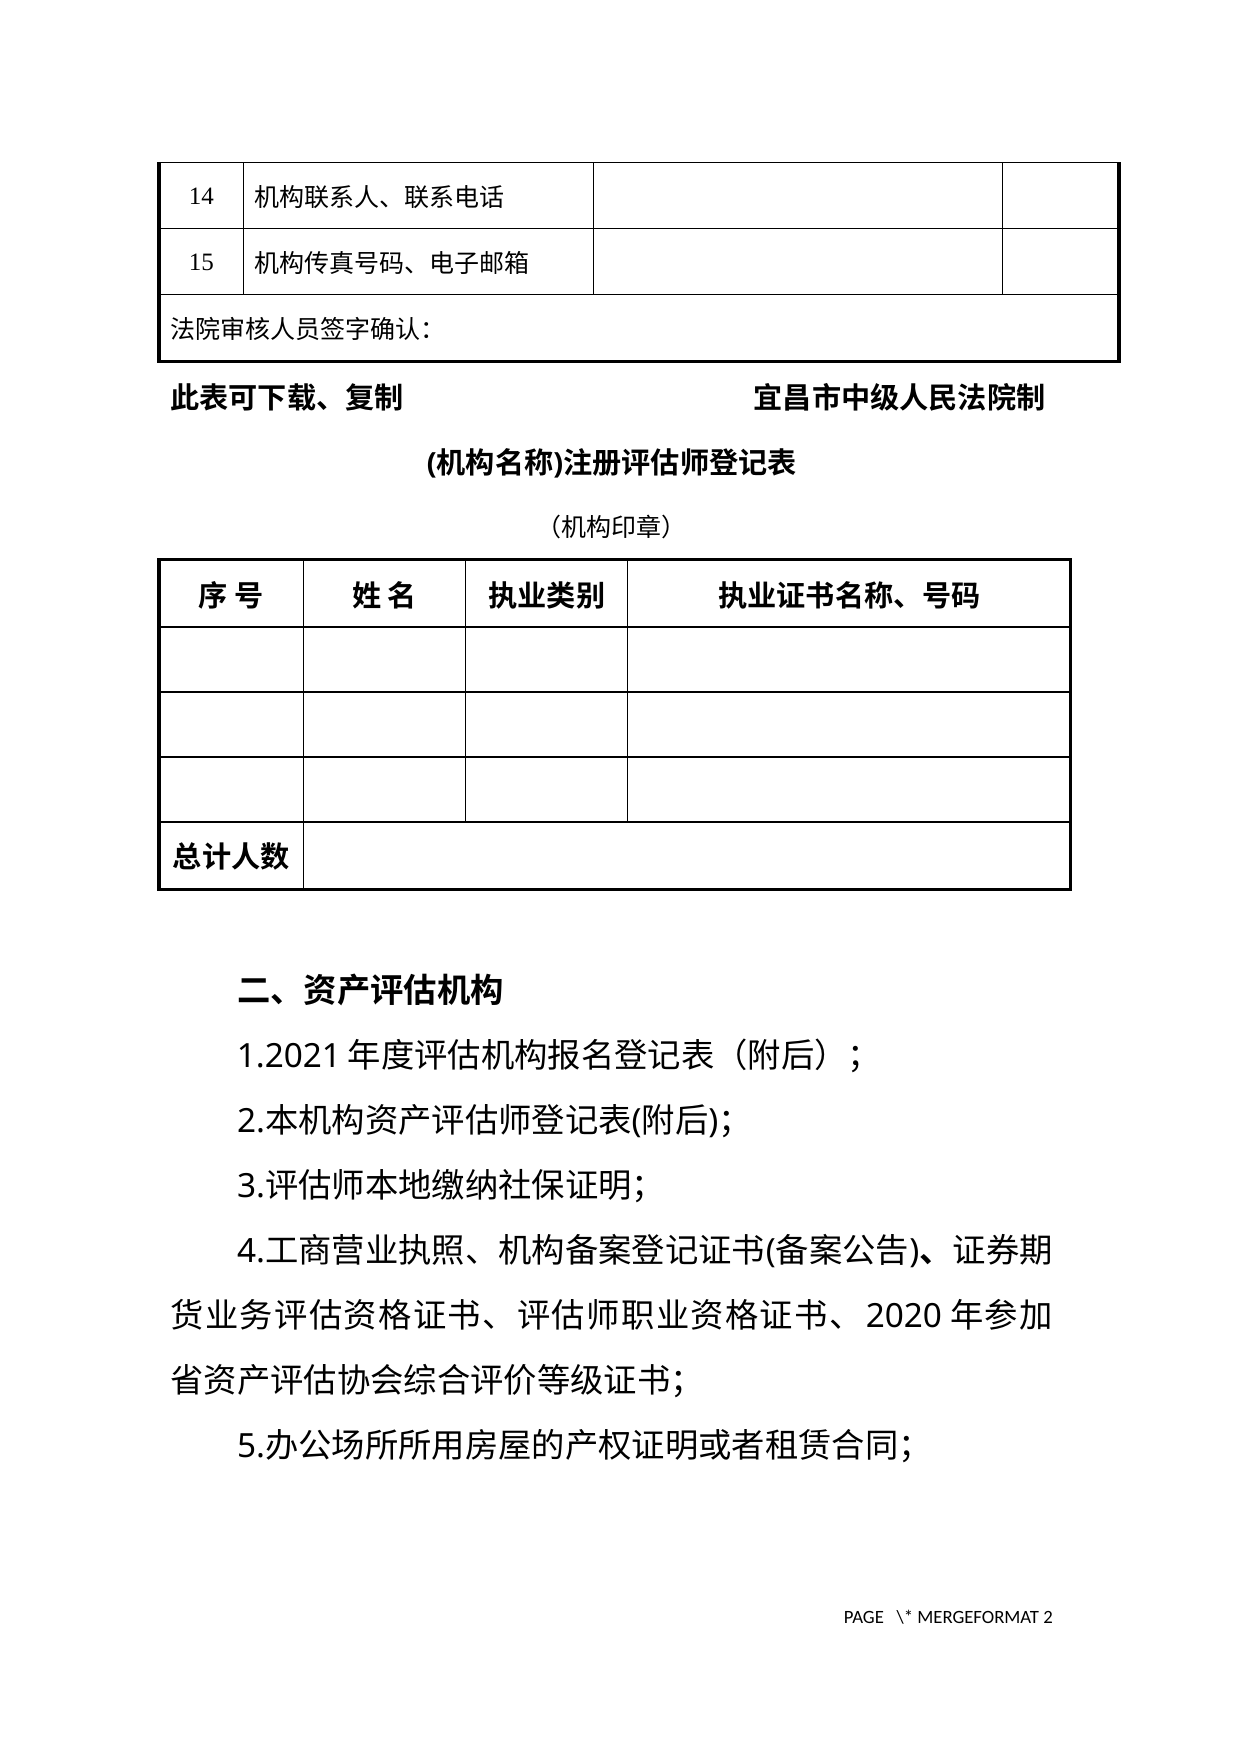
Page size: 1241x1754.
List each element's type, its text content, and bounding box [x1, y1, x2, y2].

table_cell 机构联系人、联系电话 [244, 163, 593, 228]
table_cell [304, 823, 1069, 887]
text (机构名称)注册评估师登记表 [170, 428, 1053, 493]
table_cell [161, 758, 303, 821]
table_cell 15 [161, 229, 243, 294]
table_cell [1003, 163, 1117, 228]
table_header 姓 名 [304, 561, 465, 626]
table_header 序 号 [161, 561, 303, 626]
table_cell 机构传真号码、电子邮箱 [244, 229, 593, 294]
table_cell [304, 693, 465, 756]
table_cell [1003, 229, 1117, 294]
table_cell [594, 163, 1002, 228]
table_cell [628, 758, 1069, 821]
table_cell [628, 693, 1069, 756]
text 二、资产评估机构 [170, 956, 1053, 1021]
table_cell [161, 628, 303, 691]
table_cell [628, 628, 1069, 691]
table_cell [304, 628, 465, 691]
table_cell [466, 758, 627, 821]
text 1.2021年度评估机构报名登记表（附后）； [237, 1021, 1053, 1086]
table_header 执业类别 [466, 561, 627, 626]
table_cell [304, 758, 465, 821]
text 3.评估师本地缴纳社保证明； [170, 1151, 1053, 1216]
table_cell [161, 693, 303, 756]
text （机构印章） [170, 493, 1053, 558]
table_cell 法院审核人员签字确认： [161, 295, 1117, 360]
table_cell [594, 229, 1002, 294]
text 5.办公场所所用房屋的产权证明或者租赁合同； [170, 1411, 1053, 1476]
text 2.本机构资产评估师登记表(附后)； [170, 1086, 1053, 1151]
text 此表可下载、复制 宜昌市中级人民法院制 [170, 363, 1053, 428]
table_cell 总计人数 [161, 823, 303, 887]
table_cell [466, 693, 627, 756]
table_cell [466, 628, 627, 691]
text 4.工商营业执照、机构备案登记证书(备案公告)、证券期货业务评估资格证书、评估师职业资格证书、2020年参加省资产评估协会综合评价等级证书； [170, 1216, 1053, 1411]
table_cell 14 [161, 163, 243, 228]
table_header 执业证书名称、号码 [628, 561, 1069, 626]
